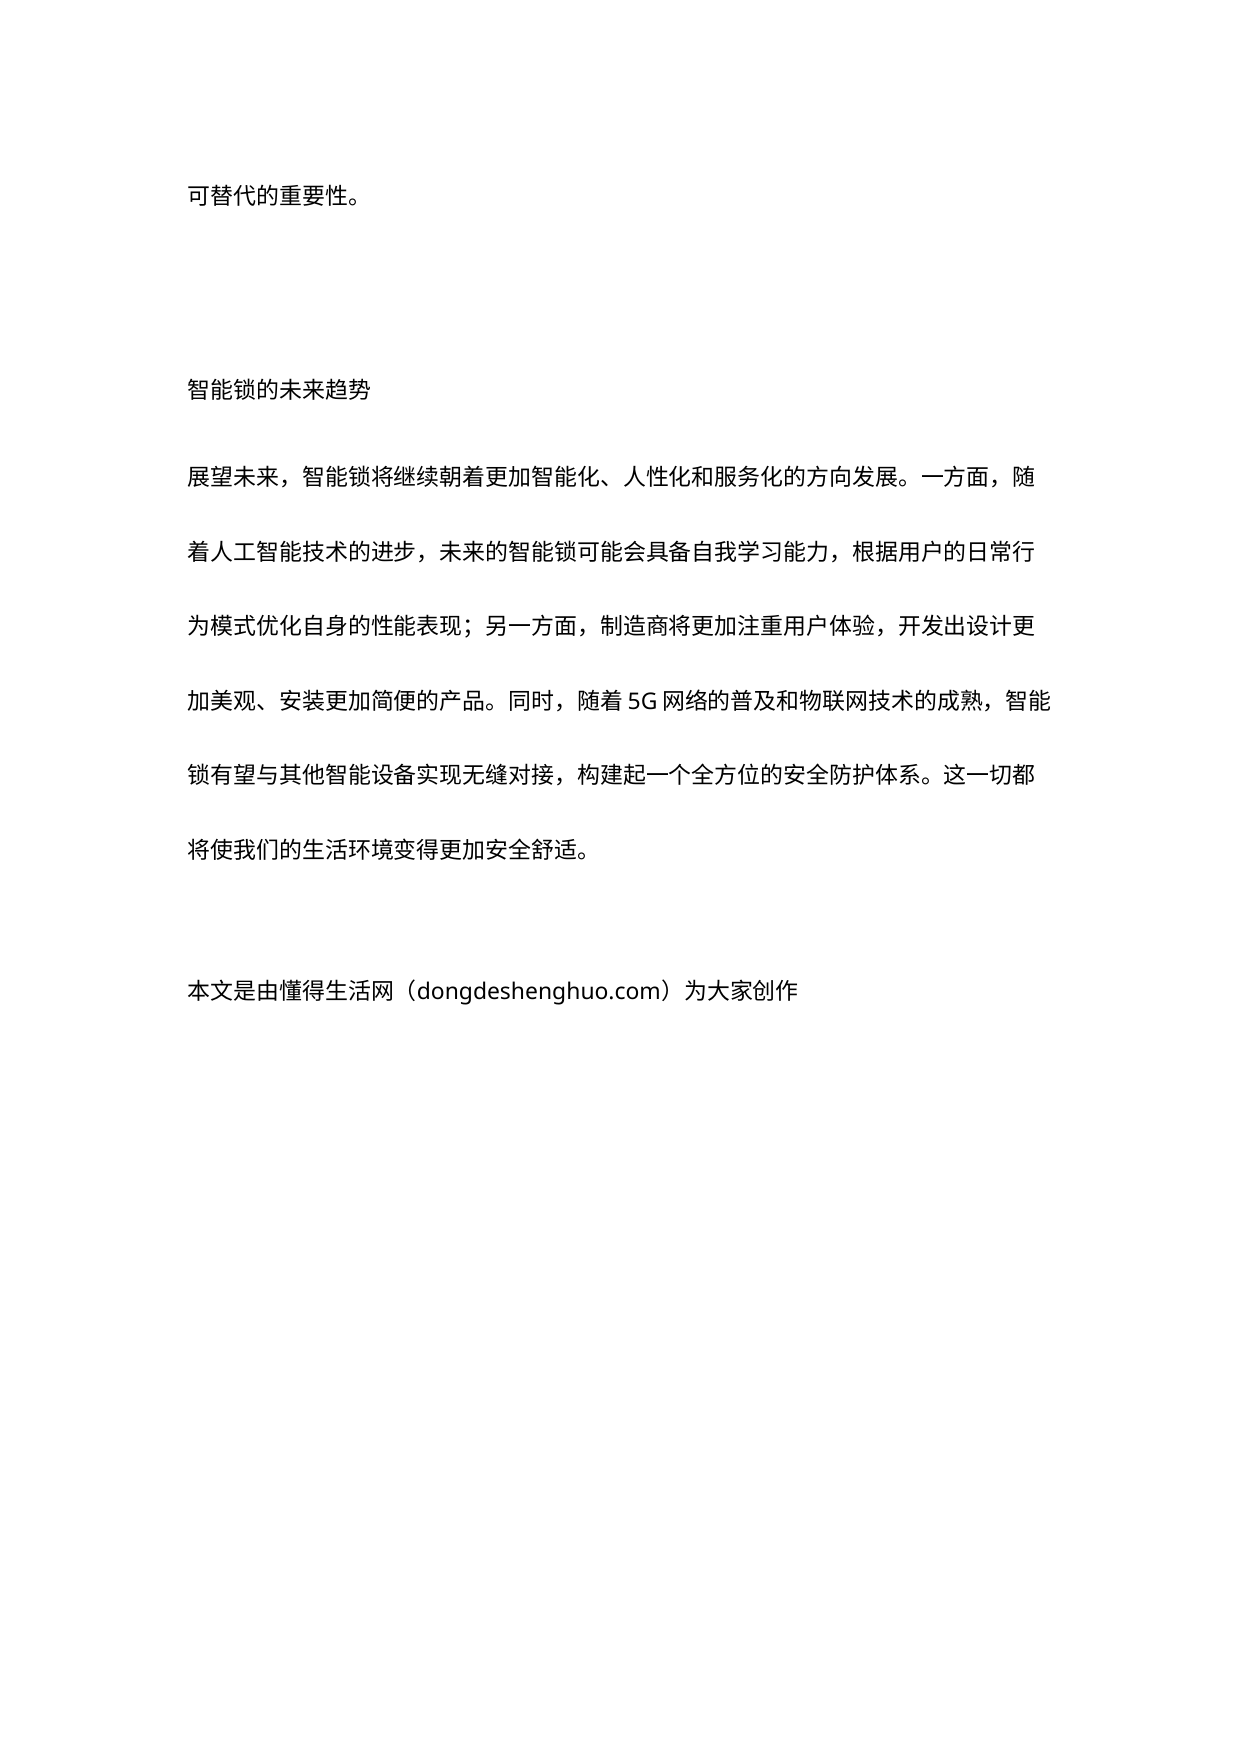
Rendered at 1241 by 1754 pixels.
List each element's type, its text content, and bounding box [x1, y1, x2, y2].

text 展望未来，智能锁将继续朝着更加智能化、人性化和服务化的方向发展。一方面，随着人工智能技术的进步，未来的智能锁可能会具备自我学习能力，根据用户的日常行为模式优化自身的性能表现；另一方面，制造商将更加注重用户体验，开发出设计更加美观、安装更加简便的产品。同时，随着5G网络的普及和物联网技术的成熟，智能锁有望与其他智能设备实现无缝对接，构建起一个全方位的安全防护体系。这一切都将使我们的生活环境变得更加安全舒适。 [187, 443, 1053, 881]
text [187, 162, 1053, 227]
text 本文是由懂得生活网（dongdeshenghuo.com）为大家创作 [187, 957, 1053, 1022]
text 智能锁的未来趋势 [187, 356, 1053, 421]
